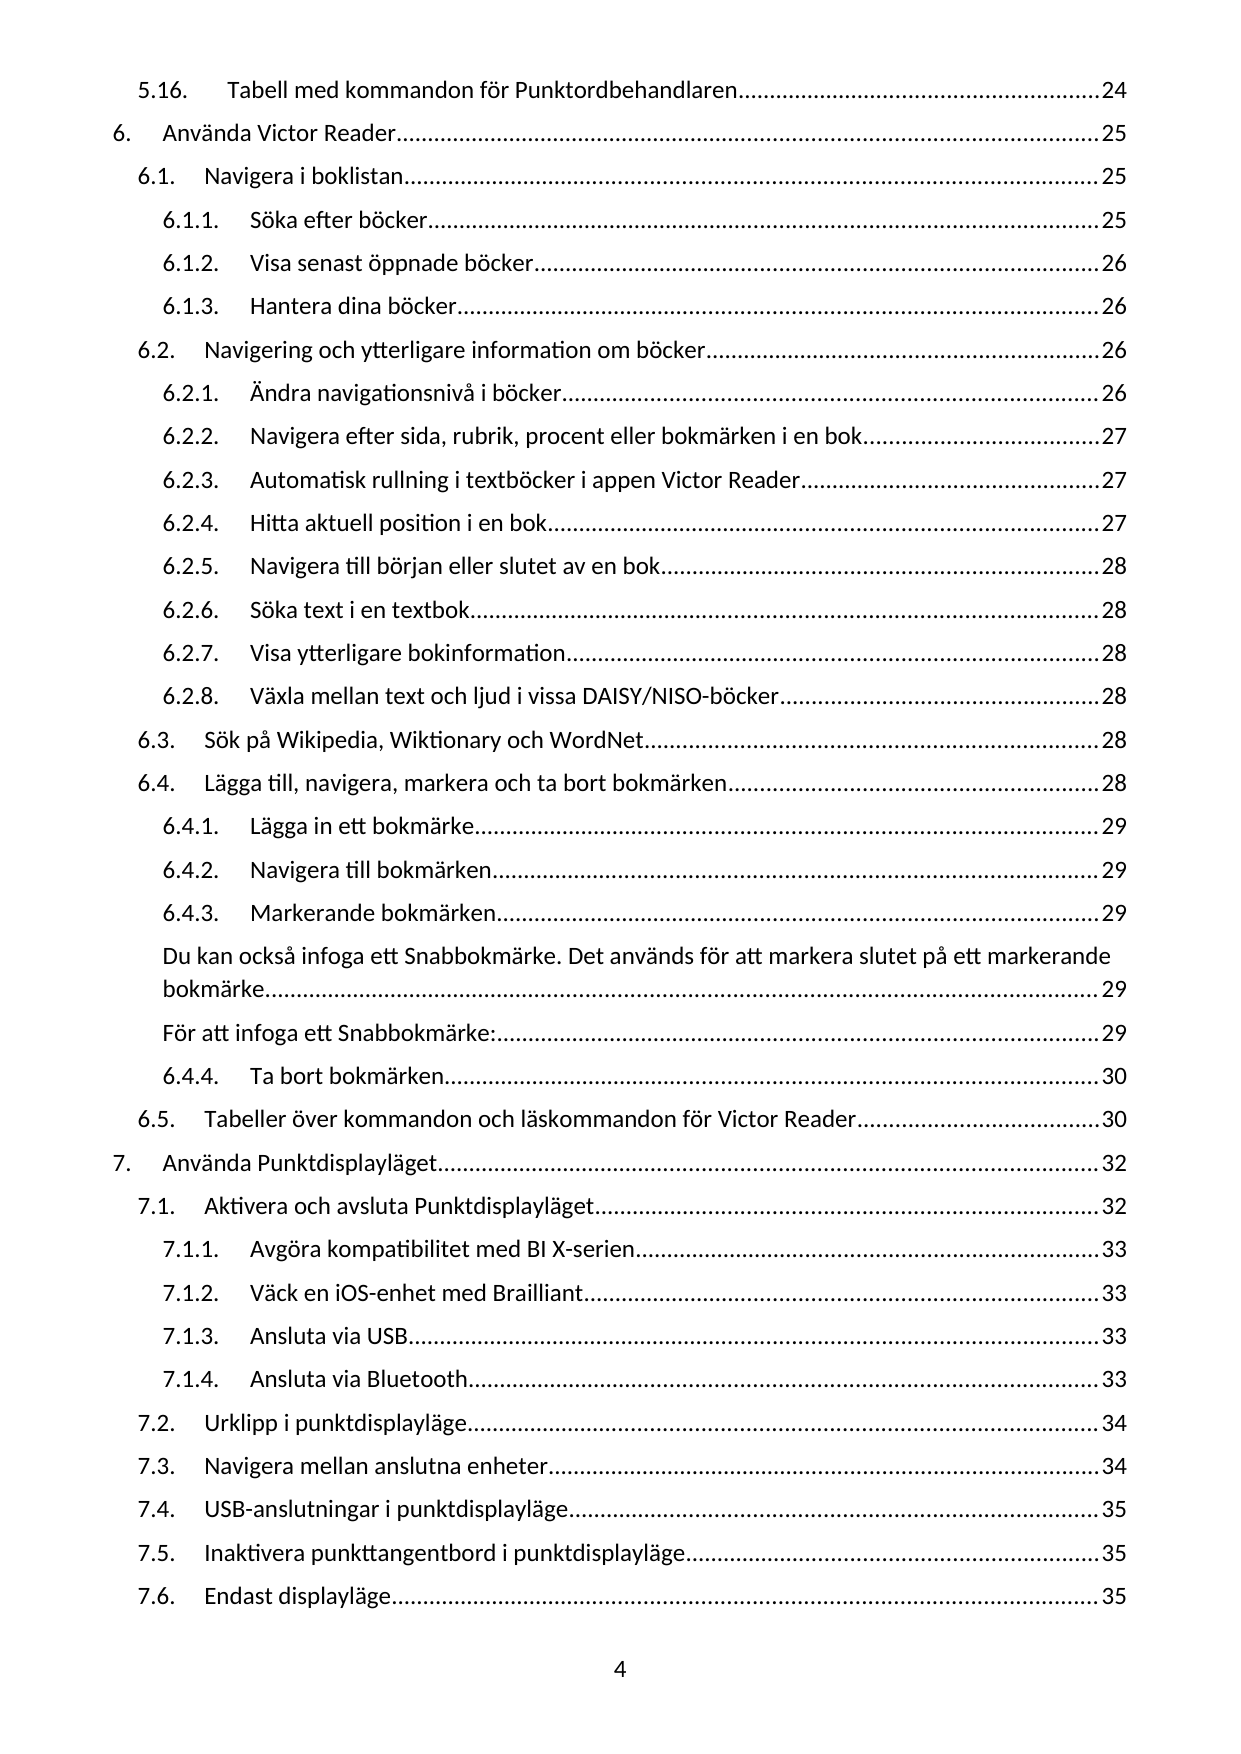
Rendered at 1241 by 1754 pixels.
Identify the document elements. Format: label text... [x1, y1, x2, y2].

text 6.2.7. Visa ytterligare bokinformation 28 [162, 637, 1128, 668]
text 7.6. Endast displayläge 35 [137, 1580, 1128, 1611]
text 7.1.3. Ansluta via USB 33 [162, 1320, 1128, 1351]
text 6.4.1. Lägga in ett bokmärke 29 [162, 811, 1128, 841]
text 7.5. Inaktivera punkttangentbord i punktdisplayläge 35 [137, 1537, 1128, 1567]
text 7.4. USB-anslutningar i punktdisplayläge 35 [137, 1493, 1128, 1524]
text 6.2.1. Ändra navigationsnivå i böcker 26 [162, 377, 1128, 408]
text 6.2.8. Växla mellan text och ljud i vissa DAISY/NISO-böcker 28 [162, 681, 1128, 711]
text 6.2.5. Navigera till början eller slutet av en bok 28 [162, 551, 1128, 581]
text 7.1.4. Ansluta via Bluetooth 33 [162, 1363, 1128, 1394]
text 6.3. Sök på Wikipedia, Wiktionary och WordNet 28 [137, 724, 1128, 754]
text 7.3. Navigera mellan anslutna enheter 34 [137, 1450, 1128, 1481]
text 7. Använda Punktdisplayläget 32 [112, 1147, 1128, 1177]
text 6.2. Navigering och ytterligare information om böcker 26 [137, 334, 1128, 364]
text 6.5. Tabeller över kommandon och läskommandon för Victor Reader 30 [137, 1103, 1128, 1134]
text 6.1.2. Visa senast öppnade böcker 26 [162, 247, 1128, 278]
text 6.2.4. Hitta aktuell position i en bok 27 [162, 507, 1128, 538]
text 6.2.2. Navigera efter sida, rubrik, procent eller bokmärken i en bok 27 [162, 421, 1128, 451]
text För att infoga ett Snabbokmärke: 29 [162, 1017, 1128, 1047]
text 7.1. Aktivera och avsluta Punktdisplayläget 32 [137, 1190, 1128, 1221]
text 6.1. Navigera i boklistan 25 [137, 161, 1128, 191]
text 7.2. Urklipp i punktdisplayläge 34 [137, 1407, 1128, 1437]
text 5.16. Tabell med kommandon för Punktordbehandlaren 24 [137, 74, 1128, 104]
text 6.1.3. Hantera dina böcker 26 [162, 291, 1128, 321]
text 6.4.2. Navigera till bokmärken 29 [162, 854, 1128, 884]
text 6.2.6. Söka text i en textbok 28 [162, 594, 1128, 624]
text 7.1.2. Väck en iOS-enhet med Brailliant 33 [162, 1277, 1128, 1307]
text 6.4.3. Markerande bokmärken 29 [162, 897, 1128, 928]
text 7.1.1. Avgöra kompatibilitet med BI X-serien 33 [162, 1233, 1128, 1264]
text 6. Använda Victor Reader 25 [112, 117, 1128, 148]
text 6.4. Lägga till, navigera, markera och ta bort bokmärken 28 [137, 767, 1128, 798]
text 6.1.1. Söka efter böcker 25 [162, 204, 1128, 234]
text 6.4.4. Ta bort bokmärken 30 [162, 1060, 1128, 1091]
text 6.2.3. Automatisk rullning i textböcker i appen Victor Reader 27 [162, 464, 1128, 494]
text Du kan också infoga ett Snabbokmärke. Det används för att markera slutet på ett markerande bokmärke. 29 [162, 941, 1128, 1004]
